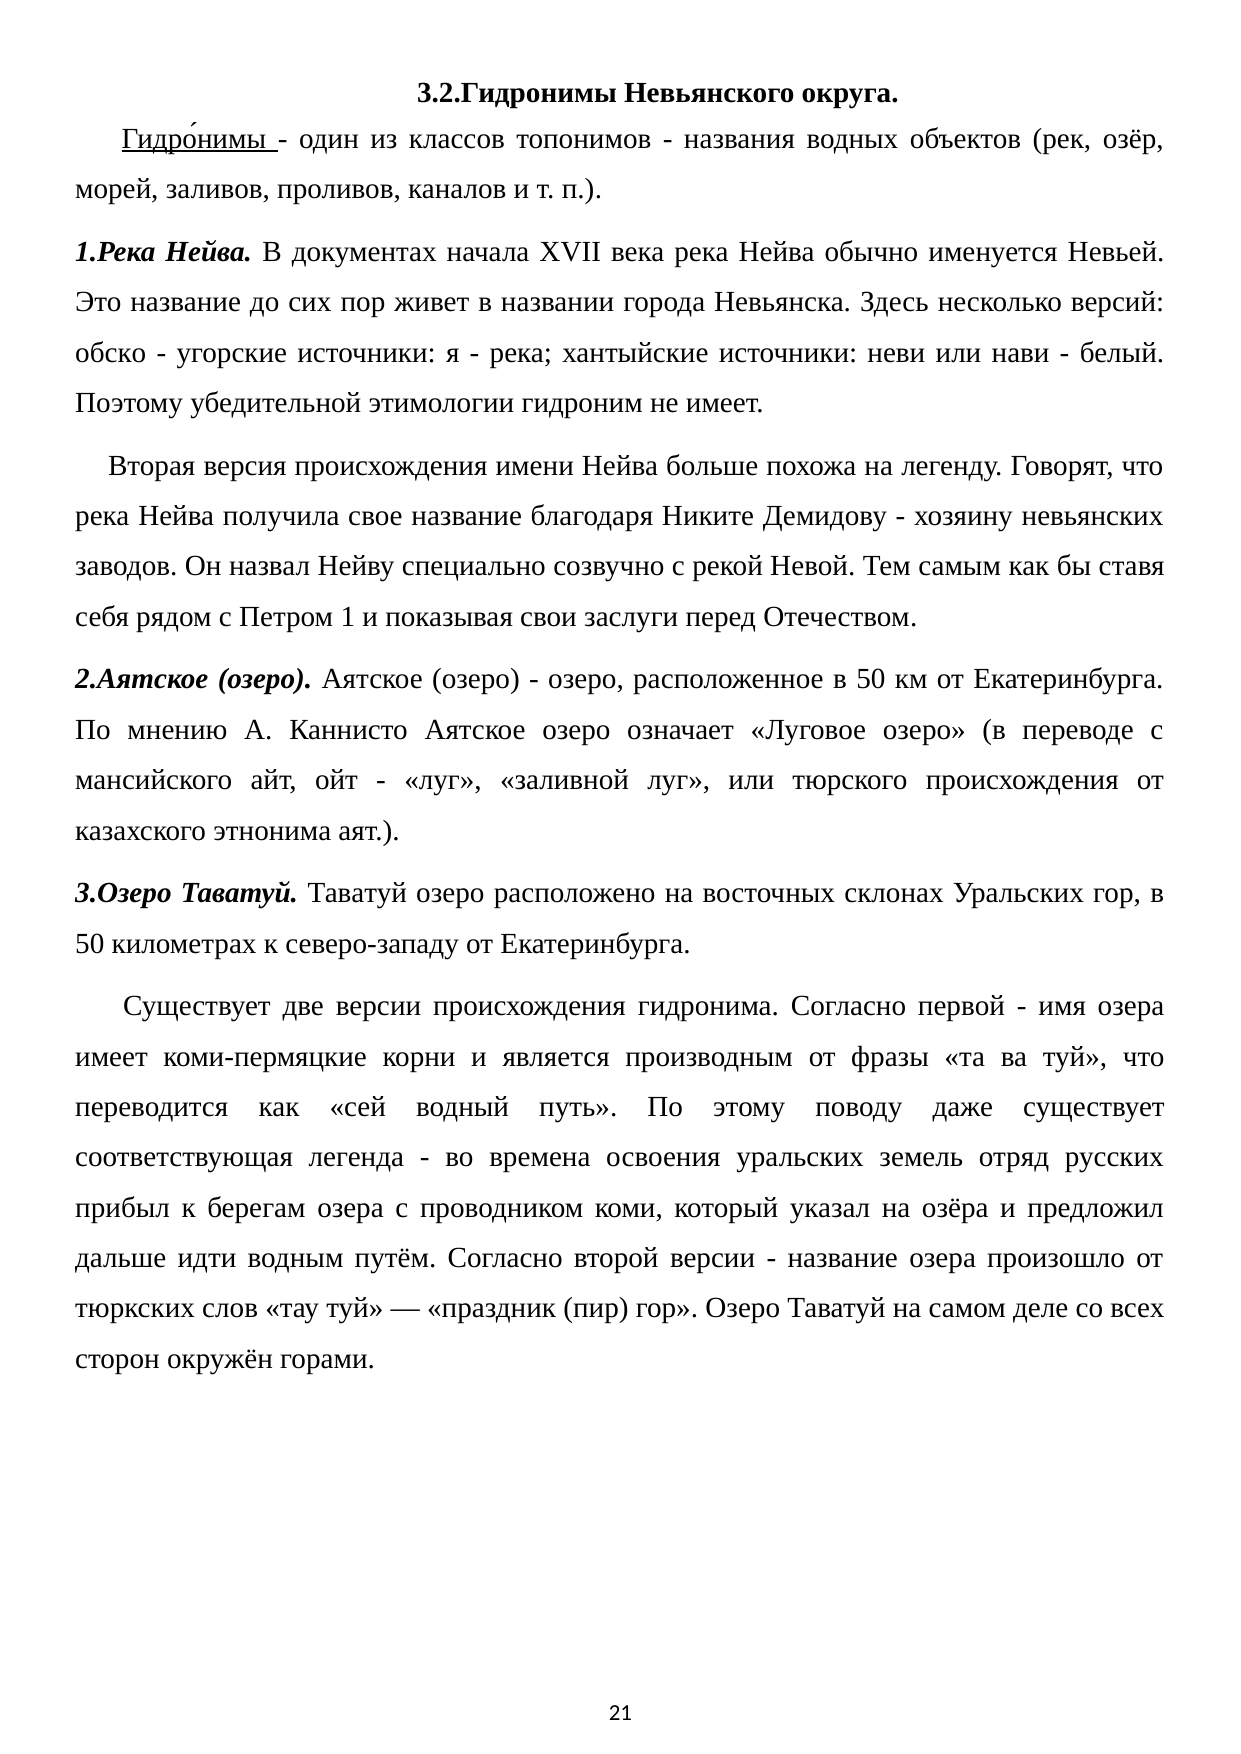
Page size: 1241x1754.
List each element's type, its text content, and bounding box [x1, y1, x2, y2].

text 1.Река Нейва. В документах начала XVII века река Нейва обычно именуется Невьей. Это название до сих пор живет в названии города Невьянска. Здесь несколько версий: обскo - угорские источники: я - река; хантыйские источники: неви или нави - белый. Поэтому убедительной этимологии гидроним не имеет. [75, 234, 1165, 419]
text Гидро́нимы - один из классов топонимов - названия водных объектов (рек, озёр, морей, заливов, проливов, каналов и т. п.). [75, 121, 1165, 205]
text 2.Аятское (озеро). Аятское (озеро) - озеро, расположенное в 50 км от Екатеринбурга. По мнению А. Каннисто Аятское озеро означает «Луговое озеро» (в переводе с мансийского айт, ойт - «луг», «заливной луг», или тюрского происхождения от казахского этнонима аят.). [75, 662, 1165, 846]
text Существует две версии происхождения гидронима. Согласно первой - имя озера имеет коми-пермяцкие корни и является производным от фразы «та ва туй», что переводится как «сей водный путь». По этому поводу даже существует соответствующая легенда - во времена освоения уральских земель отряд русских прибыл к берегам озера с проводником коми, который указал на озёра и предложил дальше идти водным путём. Согласно второй версии - название озера произошло от тюркских слов «тау туй» — «праздник (пир) гор». Озеро Таватуй на самом деле со всех сторон окружён горами. [75, 988, 1165, 1374]
text 3.Озеро Таватуй. Тавaтуй озеро расположено на восточных склонах Уральских гор, в 50 километрах к северо-западу от Екатеринбурга. [75, 875, 1165, 959]
text 3.2.Гидронимы Невьянского округа. [150, 75, 1165, 108]
text Вторая версия происхождения имени Нейва больше похожа на легенду. Говорят, что река Нейва получила свое название благодаря Никите Демидову - хозяину невьянских заводов. Он назвал Нейву специально созвучно с рекой Невой. Тем самым как бы ставя себя рядом с Петром 1 и показывая свои заслуги перед Отечеством. [75, 448, 1165, 632]
